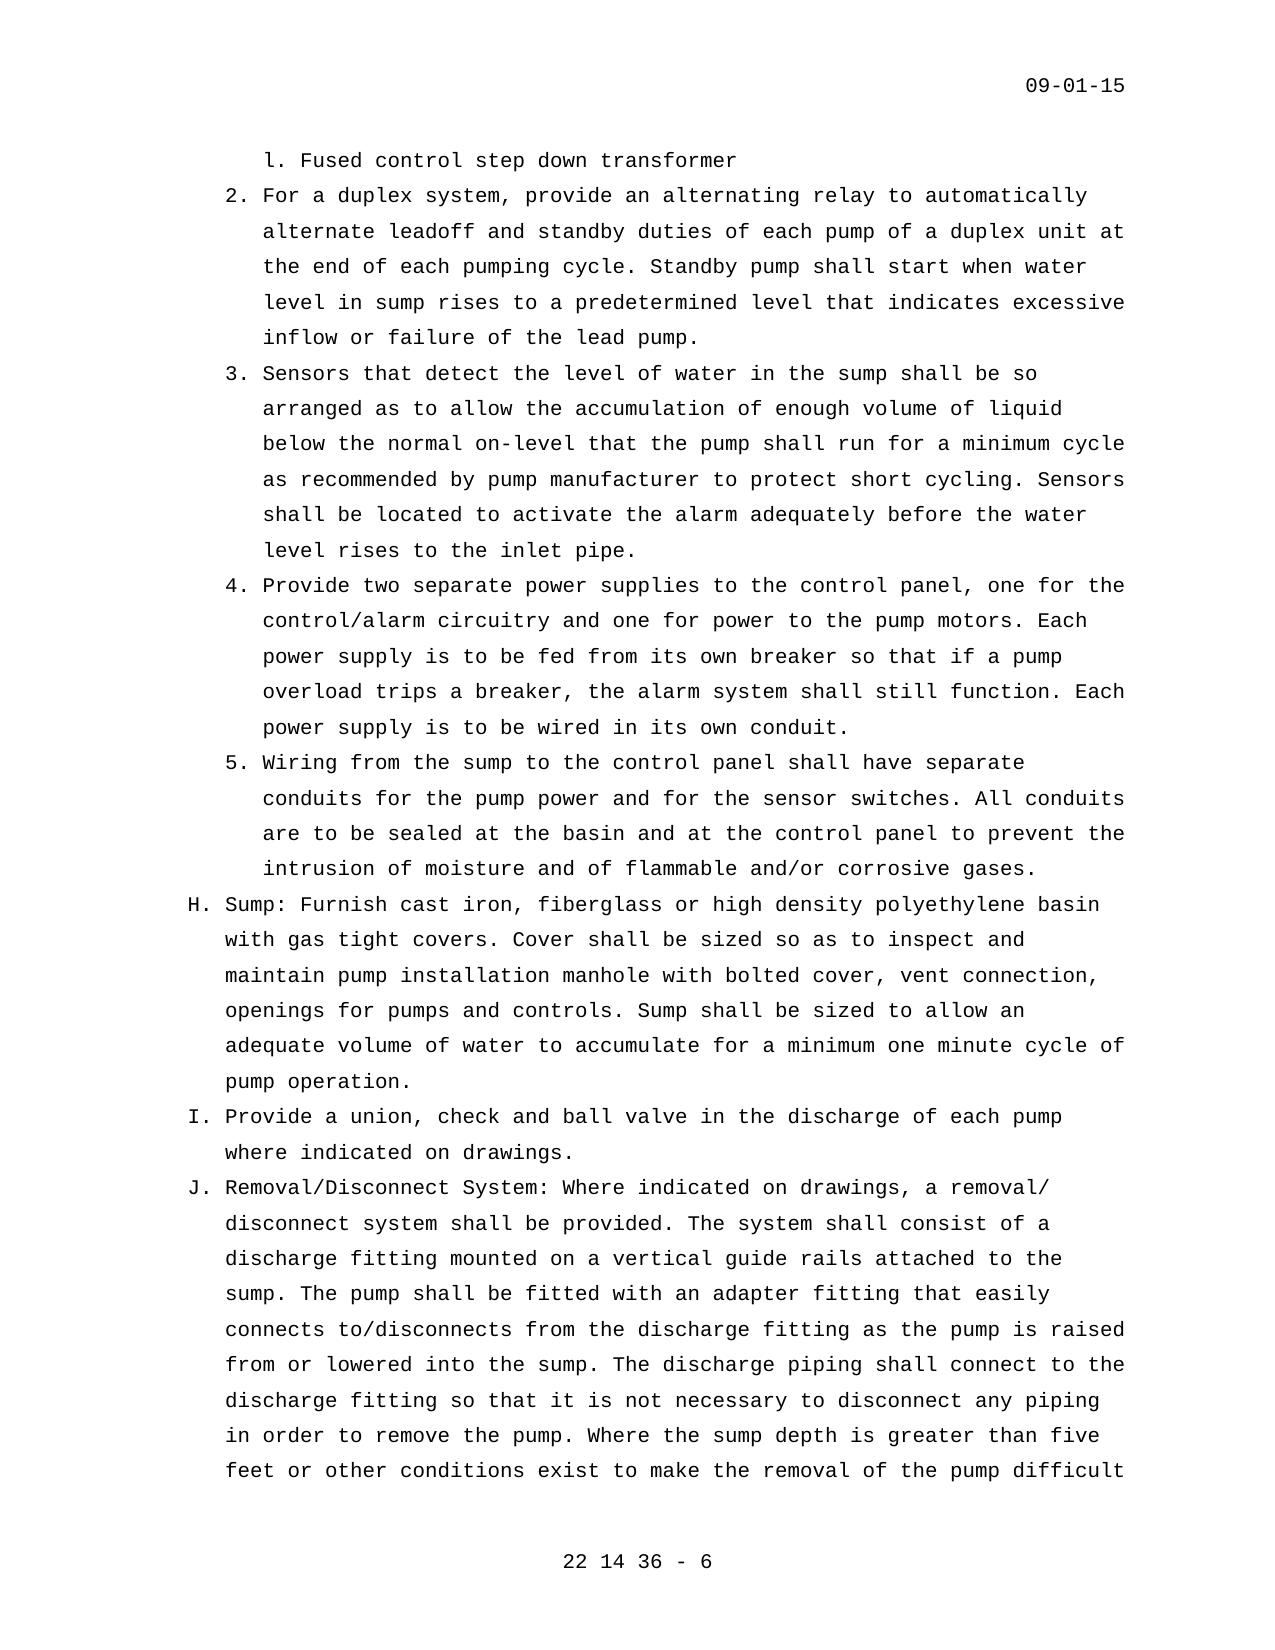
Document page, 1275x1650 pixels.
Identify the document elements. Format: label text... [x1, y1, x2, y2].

text 2. For a duplex system, provide an alternating relay to automatically alternate leadoff and standby duties of each pump of a duplex unit at the end of each pumping cycle. Standby pump shall start when water level in sump rises to a predetermined level that indicates excessive inflow or failure of the lead pump. [225, 185, 1125, 351]
text H. Sump: Furnish cast iron, fiberglass or high density polyethylene basin with gas tight covers. Cover shall be sized so as to inspect and maintain pump installation manhole with bolted cover, vent connection, openings for pumps and controls. Sump shall be sized to allow an adequate volume of water to accumulate for a minimum one minute cycle of pump operation. [187, 894, 1125, 1094]
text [187, 1177, 1125, 1484]
text 3. Sensors that detect the level of water in the sump shall be so arranged as to allow the accumulation of enough volume of liquid below the normal on-level that the pump shall run for a minimum cycle as recommended by pump manufacturer to protect short cycling. Sensors shall be located to activate the alarm adequately before the water level rises to the inlet pipe. [225, 362, 1125, 563]
text I. Provide a union, check and ball valve in the discharge of each pump where indicated on drawings. [187, 1106, 1125, 1165]
text 5. Wiring from the sump to the control panel shall have separate conduits for the pump power and for the sensor switches. All conduits are to be sealed at the basin and at the control panel to prevent the intrusion of moisture and of flammable and/or corrosive gases. [225, 752, 1125, 882]
text l. Fused control step down transformer [262, 150, 1125, 174]
text 4. Provide two separate power supplies to the control panel, one for the control/alarm circuitry and one for power to the pump motors. Each power supply is to be fed from its own breaker so that if a pump overload trips a breaker, the alarm system shall still function. Each power supply is to be wired in its own conduit. [225, 575, 1125, 740]
